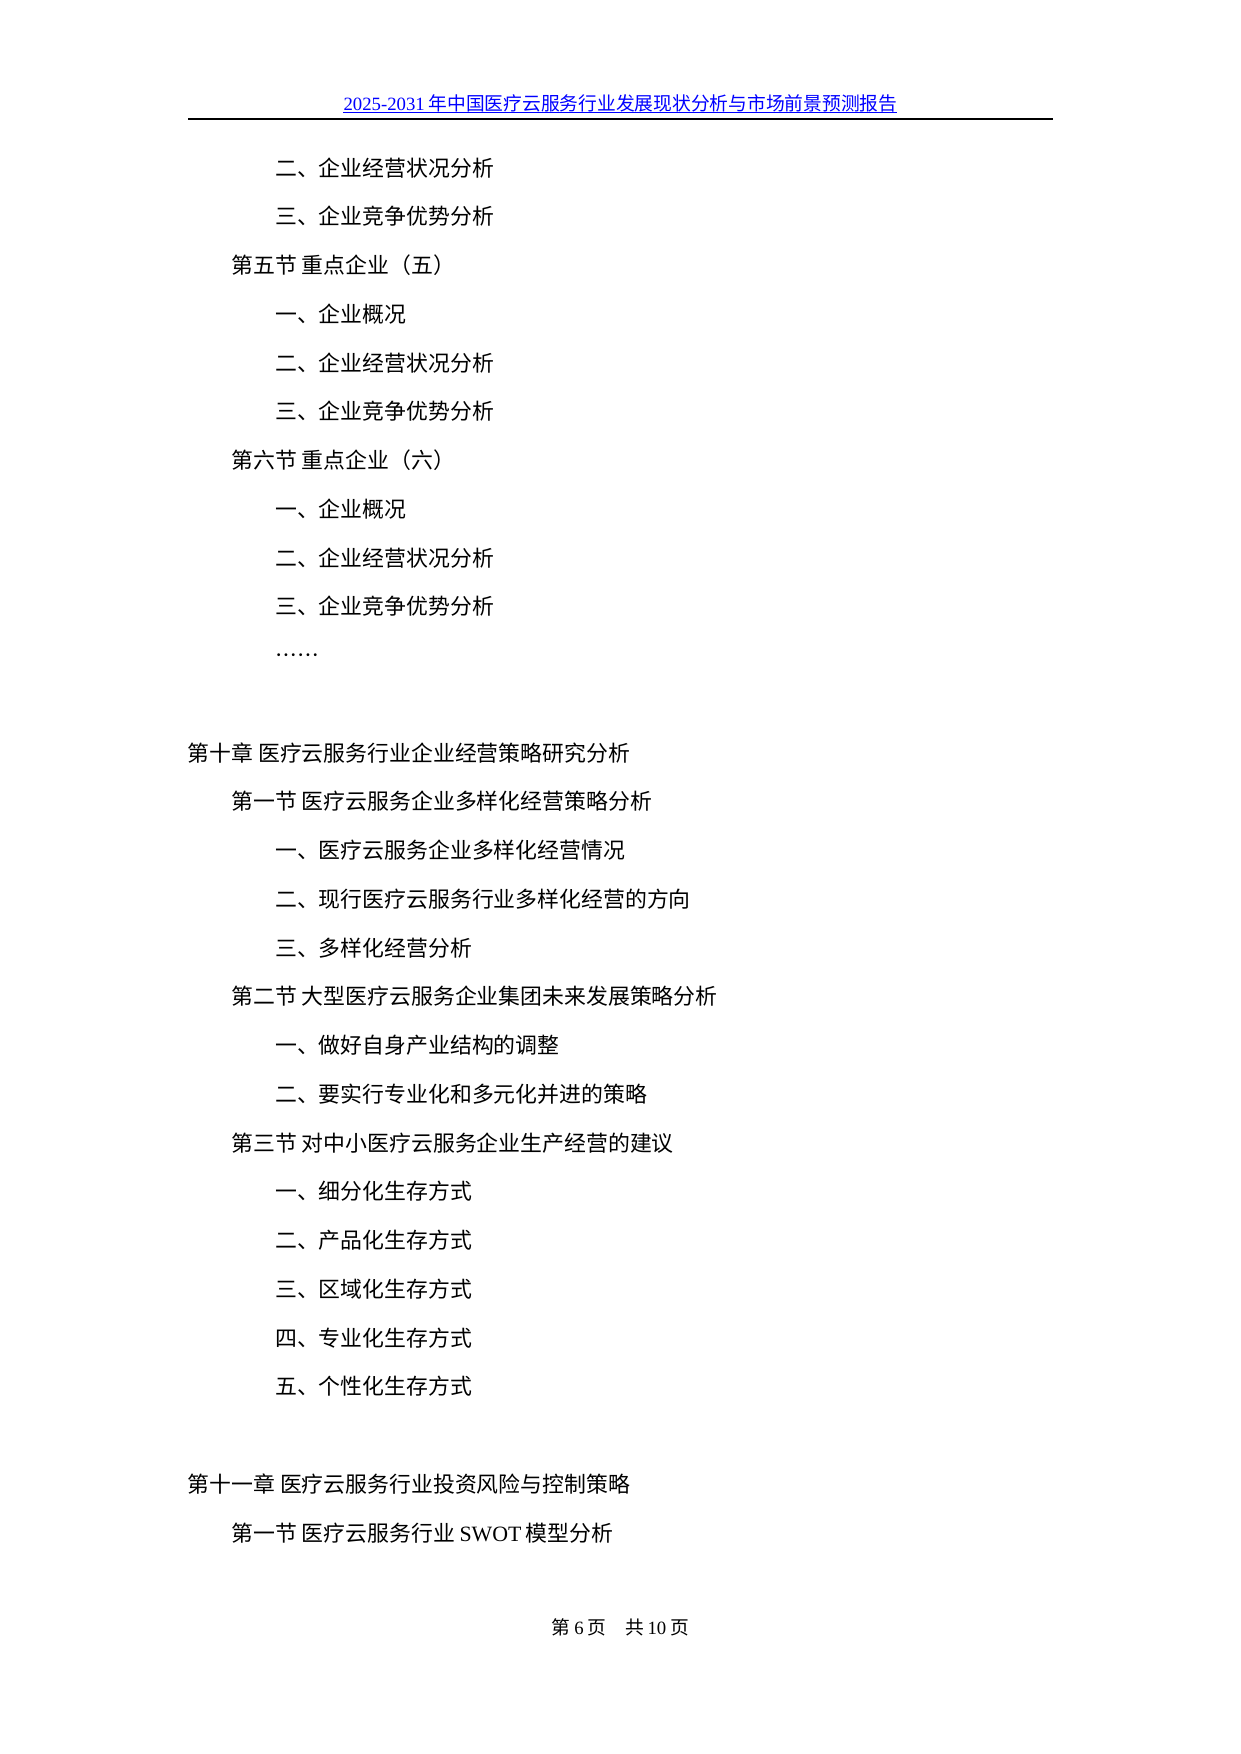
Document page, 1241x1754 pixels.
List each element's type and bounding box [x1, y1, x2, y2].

text [187, 150, 1053, 1548]
